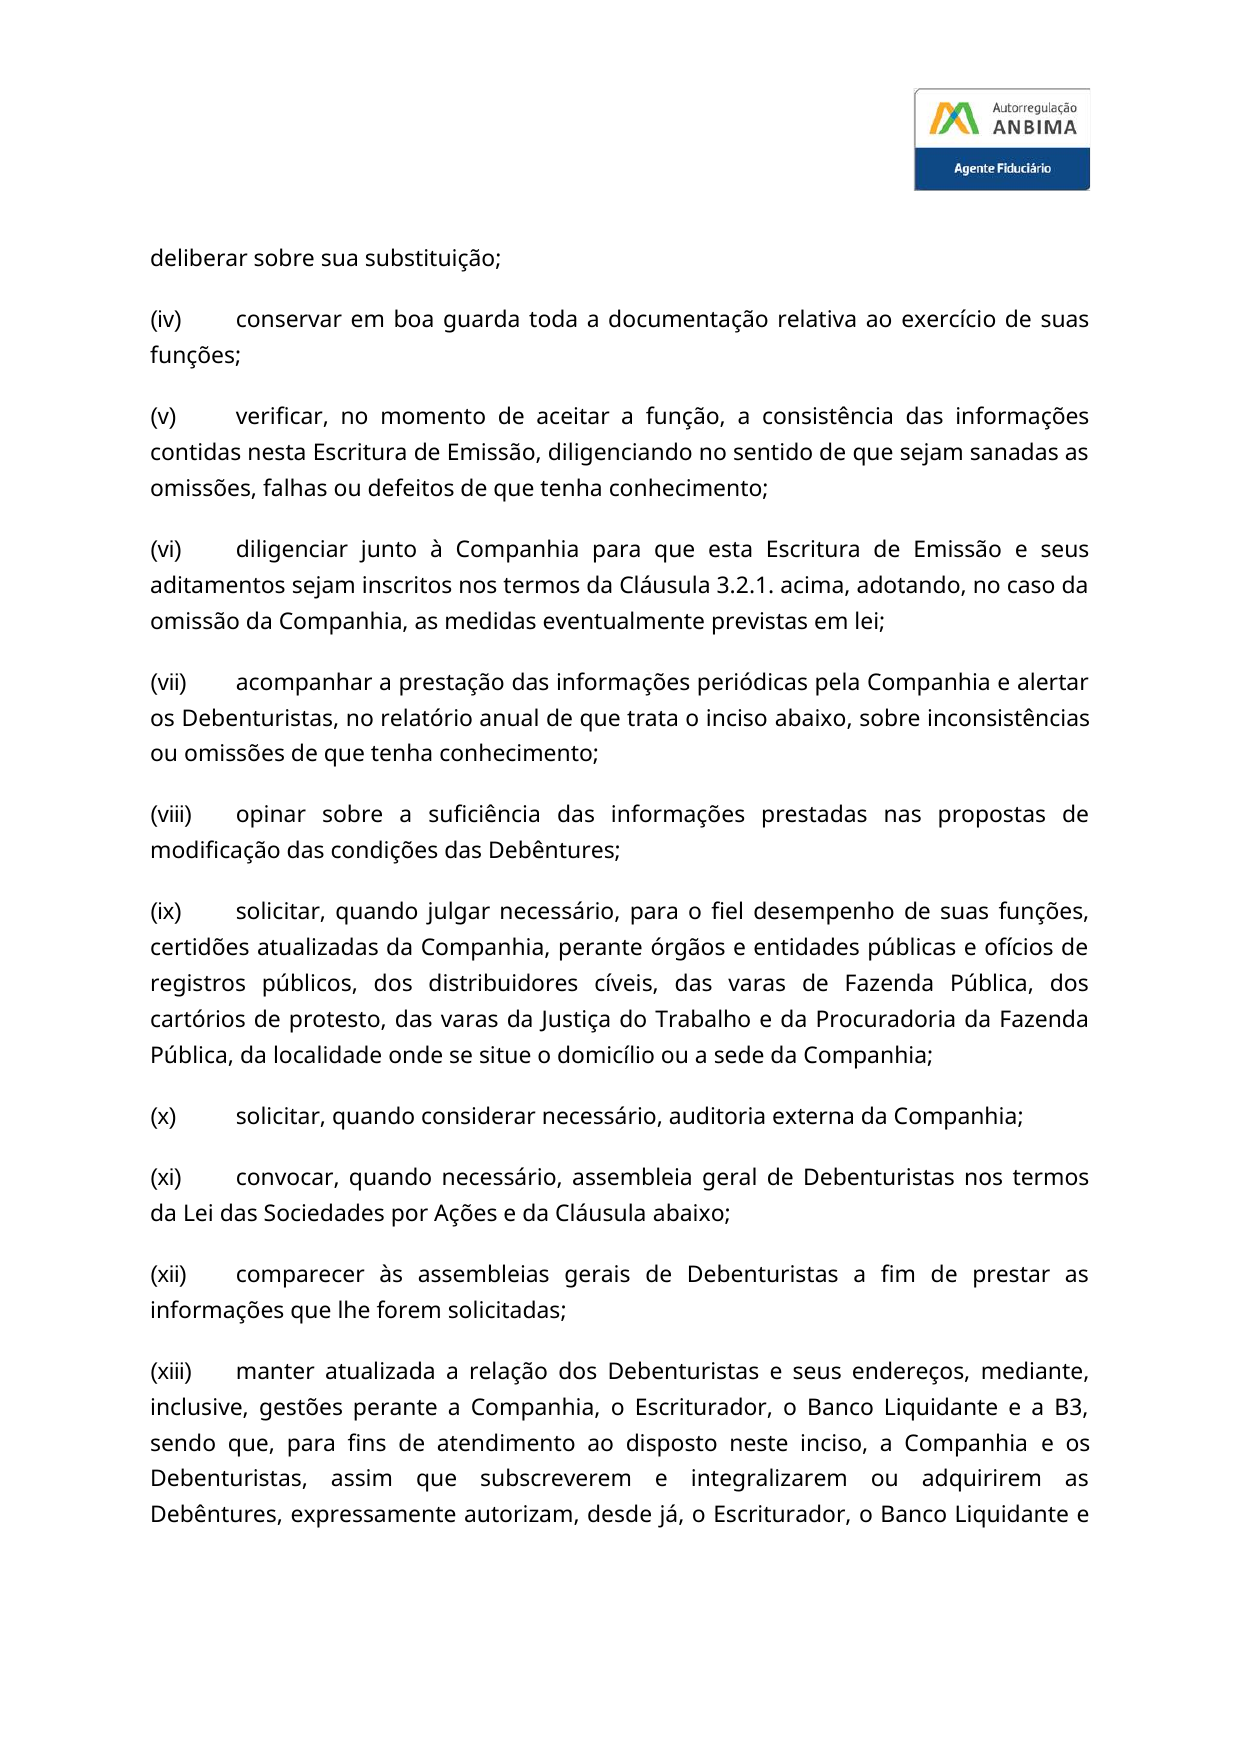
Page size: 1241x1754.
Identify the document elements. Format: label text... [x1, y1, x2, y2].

text verificar, no momento de aceitar a função, a consistência das informações contidas nesta Escritura de Emissão, diligenciando no sentido de que sejam sanadas as omissões, falhas ou defeitos de que tenha conhecimento; [150, 400, 1090, 503]
text opinar sobre a suficiência das informações prestadas nas propostas de modificação das condições das Debêntures; [150, 798, 1090, 866]
text diligenciar junto à Companhia para que esta Escritura de Emissão e seus aditamentos sejam inscritos nos termos da Cláusula 3.2.1. acima, adotando, no caso da omissão da Companhia, as medidas eventualmente previstas em lei; [150, 533, 1090, 636]
text solicitar, quando julgar necessário, para o fiel desempenho de suas funções, certidões atualizadas da Companhia, perante órgãos e entidades públicas e ofícios de registros públicos, dos distribuidores cíveis, das varas de Fazenda Pública, dos cartórios de protesto, das varas da Justiça do Trabalho e da Procuradoria da Fazenda Pública, da localidade onde se situe o domicílio ou a sede da Companhia; [150, 895, 1090, 1070]
text acompanhar a prestação das informações periódicas pela Companhia e alertar os Debenturistas, no relatório anual de que trata o inciso (xvii) abaixo, sobre inconsistências ou omissões de que tenha conhecimento; [150, 666, 1090, 769]
text conservar em boa guarda toda a documentação relativa ao exercício de suas funções; [150, 303, 1090, 370]
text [150, 1354, 1090, 1529]
text solicitar, quando considerar necessário, auditoria externa da Companhia; [150, 1100, 1090, 1131]
text convocar, quando necessário, assembleia geral de Debenturistas nos termos da Lei das Sociedades por Ações e da Cláusula 11.3 abaixo; [150, 1161, 1090, 1228]
text comparecer às assembleias gerais de Debenturistas a fim de prestar as informações que lhe forem solicitadas; [150, 1258, 1090, 1325]
picture [913, 88, 1091, 191]
